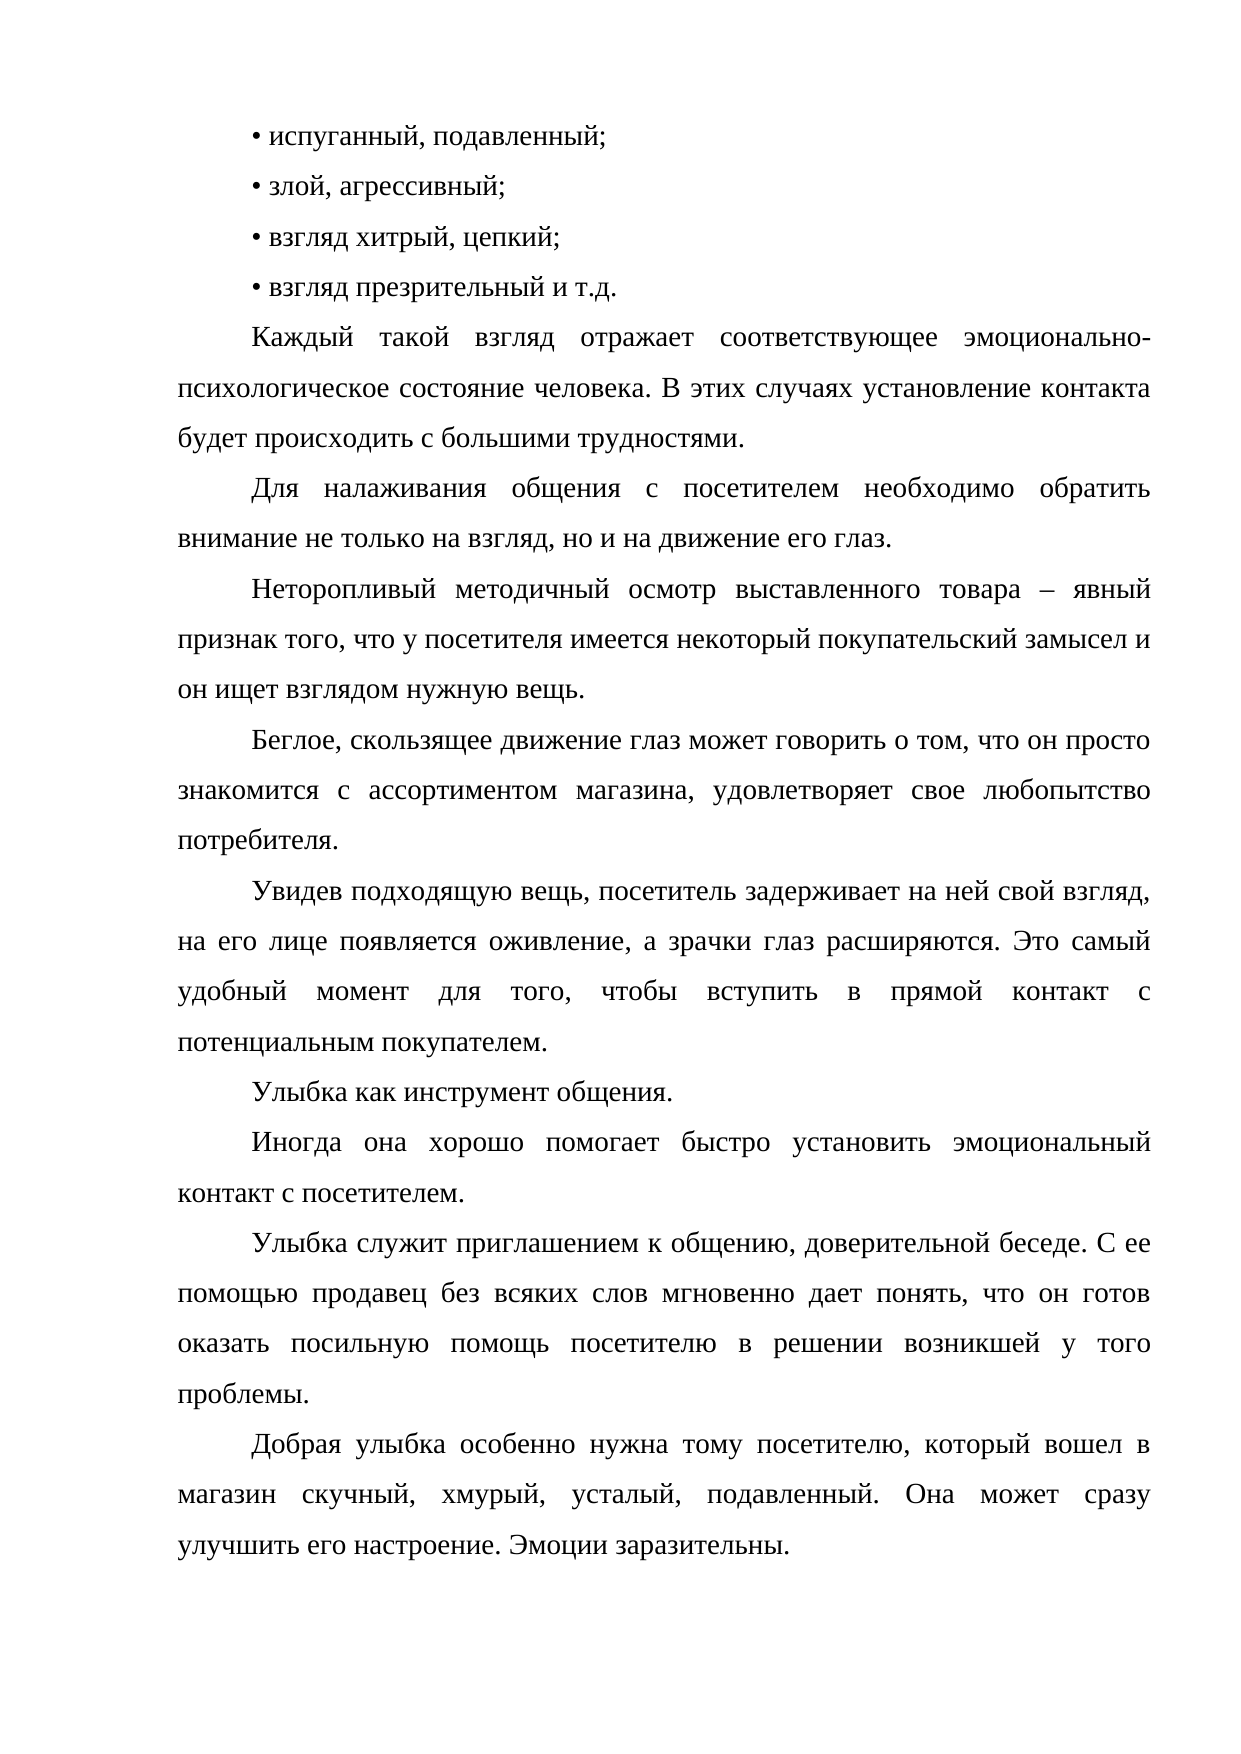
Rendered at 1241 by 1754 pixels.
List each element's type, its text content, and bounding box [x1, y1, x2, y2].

text Для налаживания общения с посетителем необходимо обратить внимание не только на взгляд, но и на движение его глаз. [177, 470, 1152, 554]
text Беглое, скользящее движение глаз может говорить о том, что он просто знакомится с ассортиментом магазина, удовлетворяет свое любопытство потребителя. [177, 722, 1152, 856]
text • злой, агрессивный; [177, 168, 1152, 202]
text Увидев подходящую вещь, посетитель задерживает на ней свой взгляд, на его лице появляется оживление, а зрачки глаз расширяются. Это самый удобный момент для того, чтобы вступить в прямой контакт с потенциальным покупателем. [177, 873, 1152, 1057]
text Каждый такой взгляд отражает соответствующее эмоционально-психологическое состояние человека. В этих случаях установление контакта будет происходить с большими трудностями. [177, 319, 1152, 453]
text Добрая улыбка особенно нужна тому посетителю, который вошел в магазин скучный, хмурый, усталый, подавленный. Она может сразу улучшить его настроение. Эмоции заразительны. [177, 1426, 1152, 1560]
text Улыбка как инструмент общения. [177, 1074, 1152, 1108]
text • взгляд презрительный и т.д. [177, 269, 1152, 303]
text • испуганный, подавленный; [177, 118, 1152, 152]
text Улыбка служит приглашением к общению, доверительной беседе. С ее помощью продавец без всяких слов мгновенно дает понять, что он готов оказать посильную помощь посетителю в решении возникшей у того проблемы. [177, 1225, 1152, 1409]
text Неторопливый методичный осмотр выставленного товара – явный признак того, что у посетителя имеется некоторый покупательский замысел и он ищет взглядом нужную вещь. [177, 571, 1152, 705]
text • взгляд хитрый, цепкий; [177, 219, 1152, 252]
text Иногда она хорошо помогает быстро установить эмоциональный контакт с посетителем. [177, 1124, 1152, 1208]
